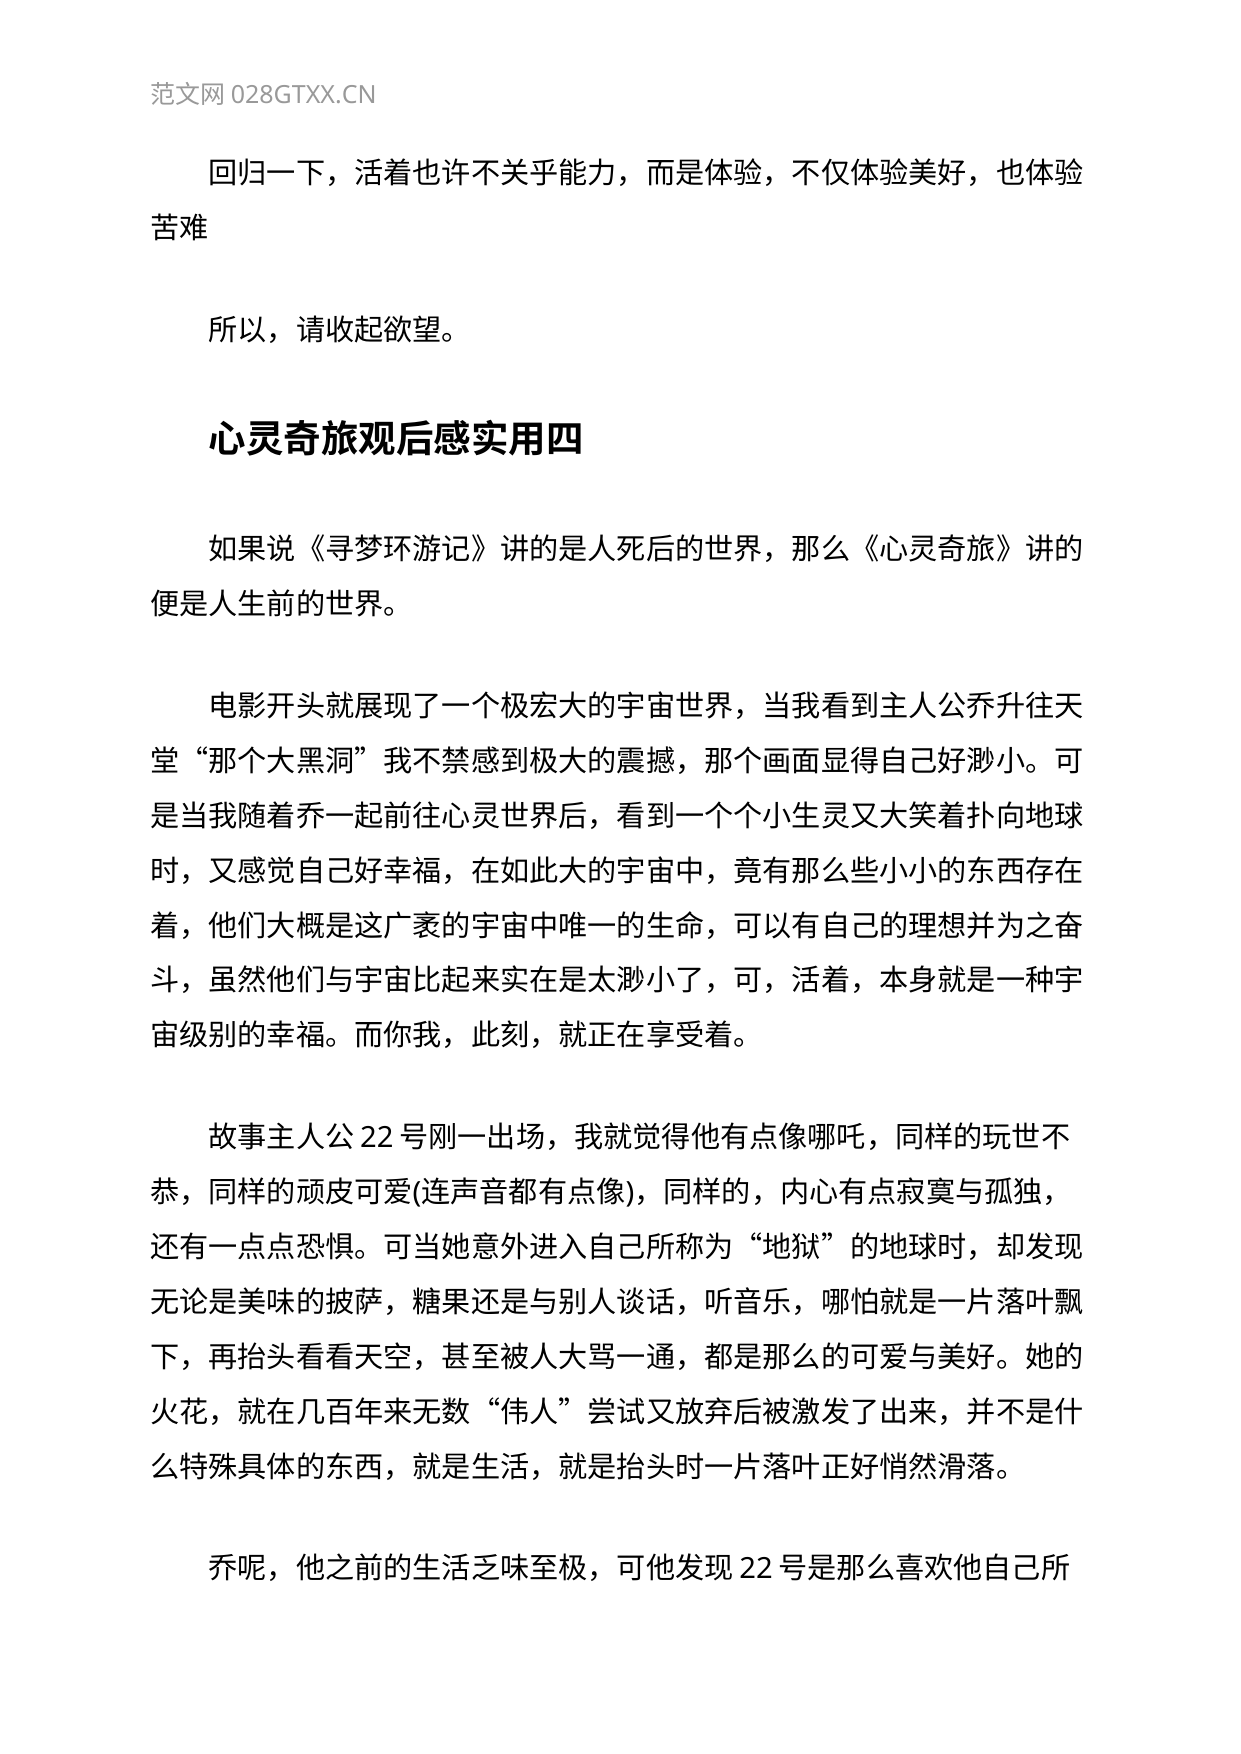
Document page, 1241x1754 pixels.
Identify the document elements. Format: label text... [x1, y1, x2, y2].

text 所以，请收起欲望。 [150, 307, 1090, 349]
text 故事主人公22号刚一出场，我就觉得他有点像哪吒，同样的玩世不恭，同样的顽皮可爱(连声音都有点像)，同样的，内心有点寂寞与孤独，还有一点点恐惧。可当她意外进入自己所称为“地狱”的地球时，却发现无论是美味的披萨，糖果还是与别人谈话，听音乐，哪怕就是一片落叶飘下，再抬头看看天空，甚至被人大骂一通，都是那么的可爱与美好。她的火花，就在几百年来无数“伟人”尝试又放弃后被激发了出来，并不是什么特殊具体的东西，就是生活，就是抬头时一片落叶正好悄然滑落。 [150, 1114, 1090, 1486]
text 心灵奇旅观后感实用四 [150, 408, 1090, 463]
text 回归一下，活着也许不关乎能力，而是体验，不仅体验美好，也体验苦难 [150, 150, 1090, 247]
text 电影开头就展现了一个极宏大的宇宙世界，当我看到主人公乔升往天堂“那个大黑洞”我不禁感到极大的震撼，那个画面显得自己好渺小。可是当我随着乔一起前往心灵世界后，看到一个个小生灵又大笑着扑向地球时，又感觉自己好幸福，在如此大的宇宙中，竟有那么些小小的东西存在着，他们大概是这广袤的宇宙中唯一的生命，可以有自己的理想并为之奋斗，虽然他们与宇宙比起来实在是太渺小了，可，活着，本身就是一种宇宙级别的幸福。而你我，此刻，就正在享受着。 [150, 682, 1090, 1054]
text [150, 1545, 1090, 1587]
text 如果说《寻梦环游记》讲的是人死后的世界，那么《心灵奇旅》讲的便是人生前的世界。 [150, 526, 1090, 623]
